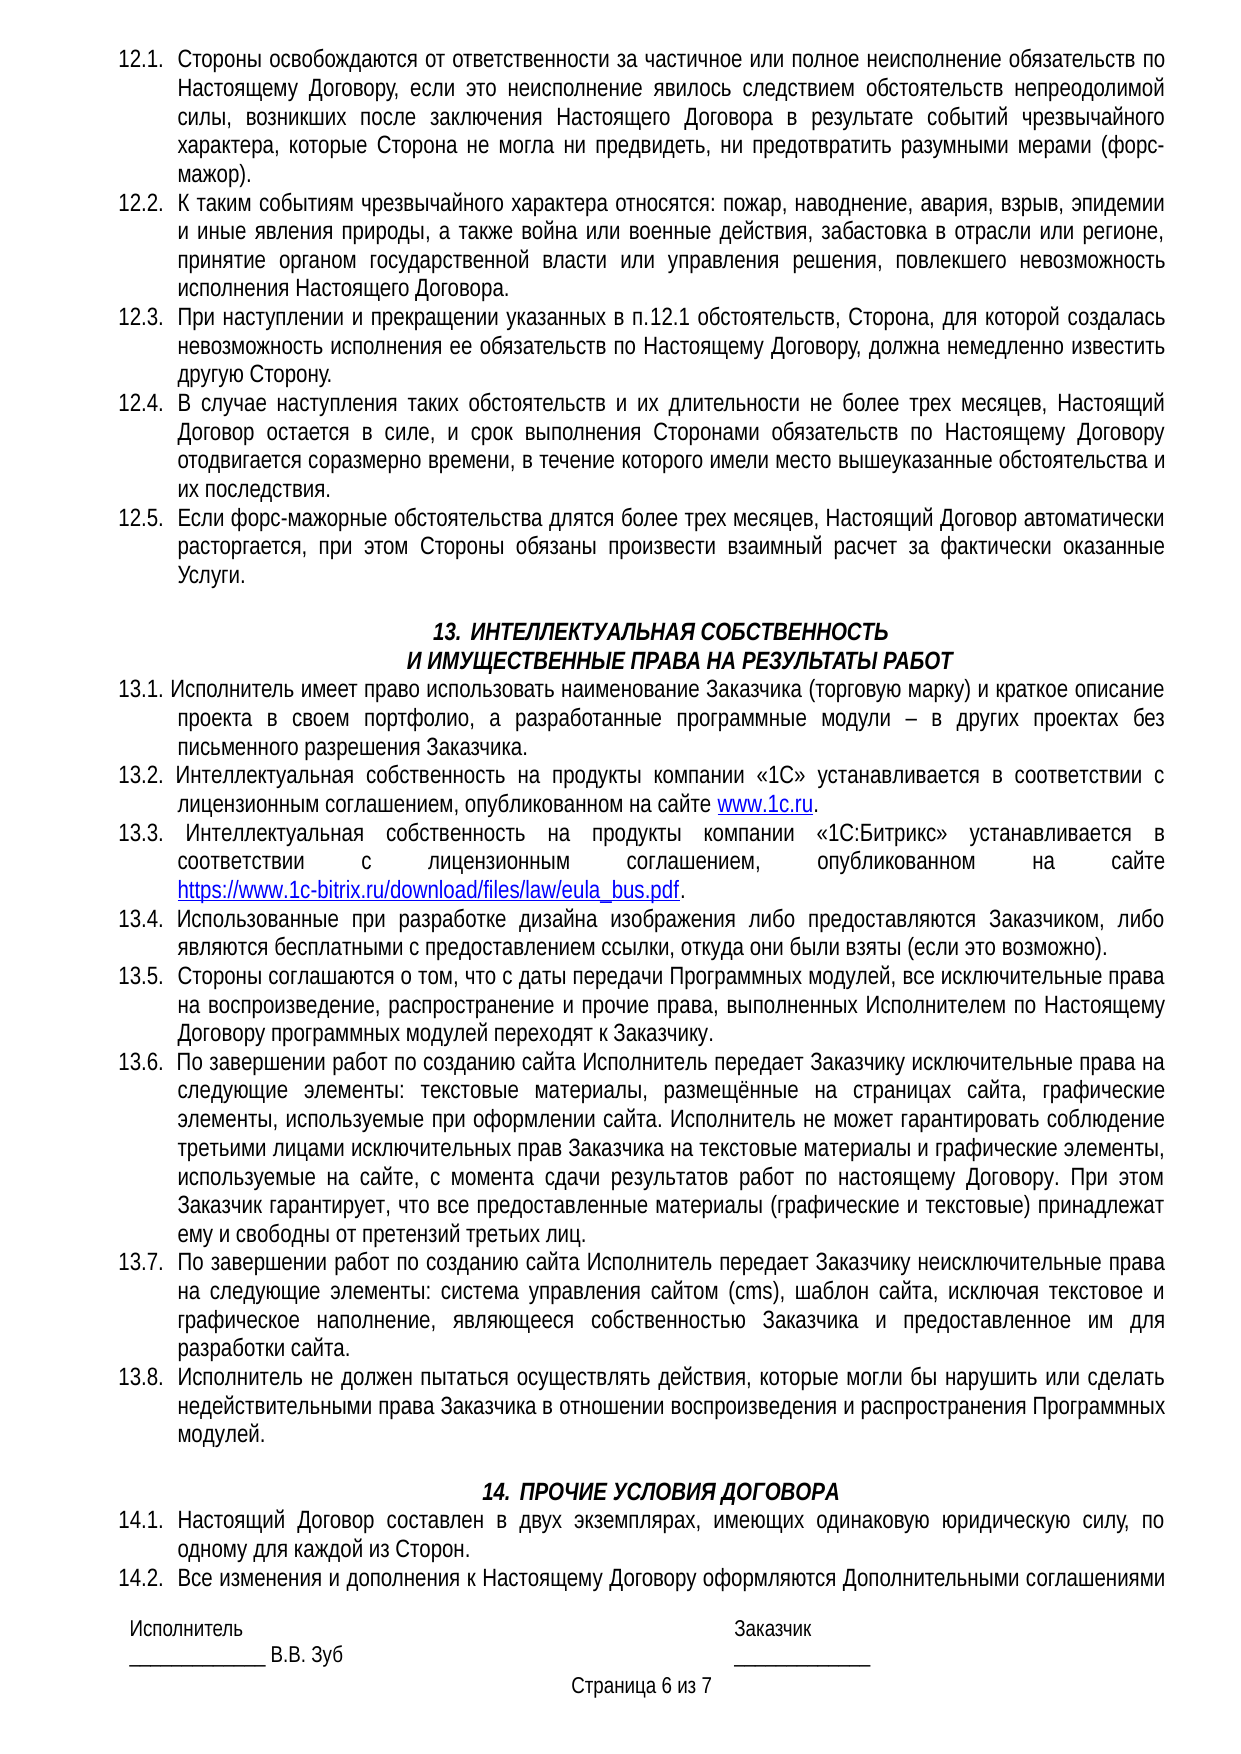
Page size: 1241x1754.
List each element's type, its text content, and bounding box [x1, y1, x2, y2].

text 13.1. Исполнитель имеет право использовать наименование Заказчика (торговую марку) и краткое описание проекта в своем портфолио, а разработанные программные модули – в других проектах без письменного разрешения Заказчика. [118, 674, 1166, 760]
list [118, 1563, 1166, 1591]
list Настоящий Договор составлен в двух экземплярах, имеющих одинаковую юридическую силу, по одному для каждой из Сторон. [118, 1505, 1166, 1563]
list Если форс-мажорные обстоятельства длятся более трех месяцев, Настоящий Договор автоматически расторгается, при этом Стороны обязаны произвести взаимный расчет за фактически оказанные Услуги. [118, 503, 1166, 588]
text 13.3. Интеллектуальная собственность на продукты компании «1С:Битрикс» устанавливается в соответствии с лицензионным соглашением, опубликованном на сайте https://www.1c-bitrix.ru/download/files/law/eula_bus.pdf. [118, 818, 1166, 904]
subtitle ПРОЧИЕ УСЛОВИЯ ДОГОВОРА [156, 1477, 1166, 1505]
text 13.2. Интеллектуальная собственность на продукты компании «1С» устанавливается в соответствии с лицензионным соглашением, опубликованном на сайте www.1c.ru. [118, 760, 1166, 818]
subtitle И ИМУЩЕСТВЕННЫЕ ПРАВА НА РЕЗУЛЬТАТЫ РАБОТ [193, 646, 1166, 674]
subtitle ИНТЕЛЛЕКТУАЛЬНАЯ СОБСТВЕННОСТЬ [156, 617, 1166, 646]
list В случае наступления таких обстоятельств и их длительности не более трех месяцев, Настоящий Договор остается в силе, и срок выполнения Сторонами обязательств по Настоящему Договору отодвигается соразмерно времени, в течение которого имели место вышеуказанные обстоятельства и их последствия. [118, 388, 1166, 503]
text 13.8. Исполнитель не должен пытаться осуществлять действия, которые могли бы нарушить или сделать недействительными права Заказчика в отношении воспроизведения и распространения Программных модулей. [118, 1362, 1166, 1448]
text 13.4. Использованные при разработке дизайна изображения либо предоставляются Заказчиком, либо являются бесплатными с предоставлением ссылки, откуда они были взяты (если это возможно). [118, 904, 1166, 961]
text 13.6. По завершении работ по созданию сайта Исполнитель передает Заказчику исключительные права на следующие элементы: текстовые материалы, размещённые на страницах сайта, графические элементы, используемые при оформлении сайта. Исполнитель не может гарантировать соблюдение третьими лицами исключительных прав Заказчика на текстовые материалы и графические элементы, используемые на сайте, с момента сдачи результатов работ по настоящему Договору. При этом Заказчик гарантирует, что все предоставленные материалы (графические и текстовые) принадлежат ему и свободны от претензий третьих лиц. [118, 1047, 1166, 1247]
text 13.5. Стороны соглашаются о том, что с даты передачи Программных модулей, все исключительные права на воспроизведение, распространение и прочие права, выполненных Исполнителем по Настоящему Договору программных модулей переходят к Заказчику. [118, 961, 1166, 1047]
text 13.7. По завершении работ по созданию сайта Исполнитель передает Заказчику неисключительные права на следующие элементы: система управления сайтом (cms), шаблон сайта, исключая текстовое и графическое наполнение, являющееся собственностью Заказчика и предоставленное им для разработки сайта. [118, 1247, 1166, 1362]
list Стороны освобождаются от ответственности за частичное или полное неисполнение обязательств по Настоящему Договору, если это неисполнение явилось следствием обстоятельств непреодолимой силы, возникших после заключения Настоящего Договора в результате событий чрезвычайного характера, которые Сторона не могла ни предвидеть, ни предотвратить разумными мерами (форс-мажор). [118, 44, 1166, 187]
list К таким событиям чрезвычайного характера относятся: пожар, наводнение, авария, взрыв, эпидемии и иные явления природы, а также война или военные действия, забастовка в отрасли или регионе, принятие органом государственной власти или управления решения, повлекшего невозможность исполнения Настоящего Договора. [118, 187, 1166, 302]
